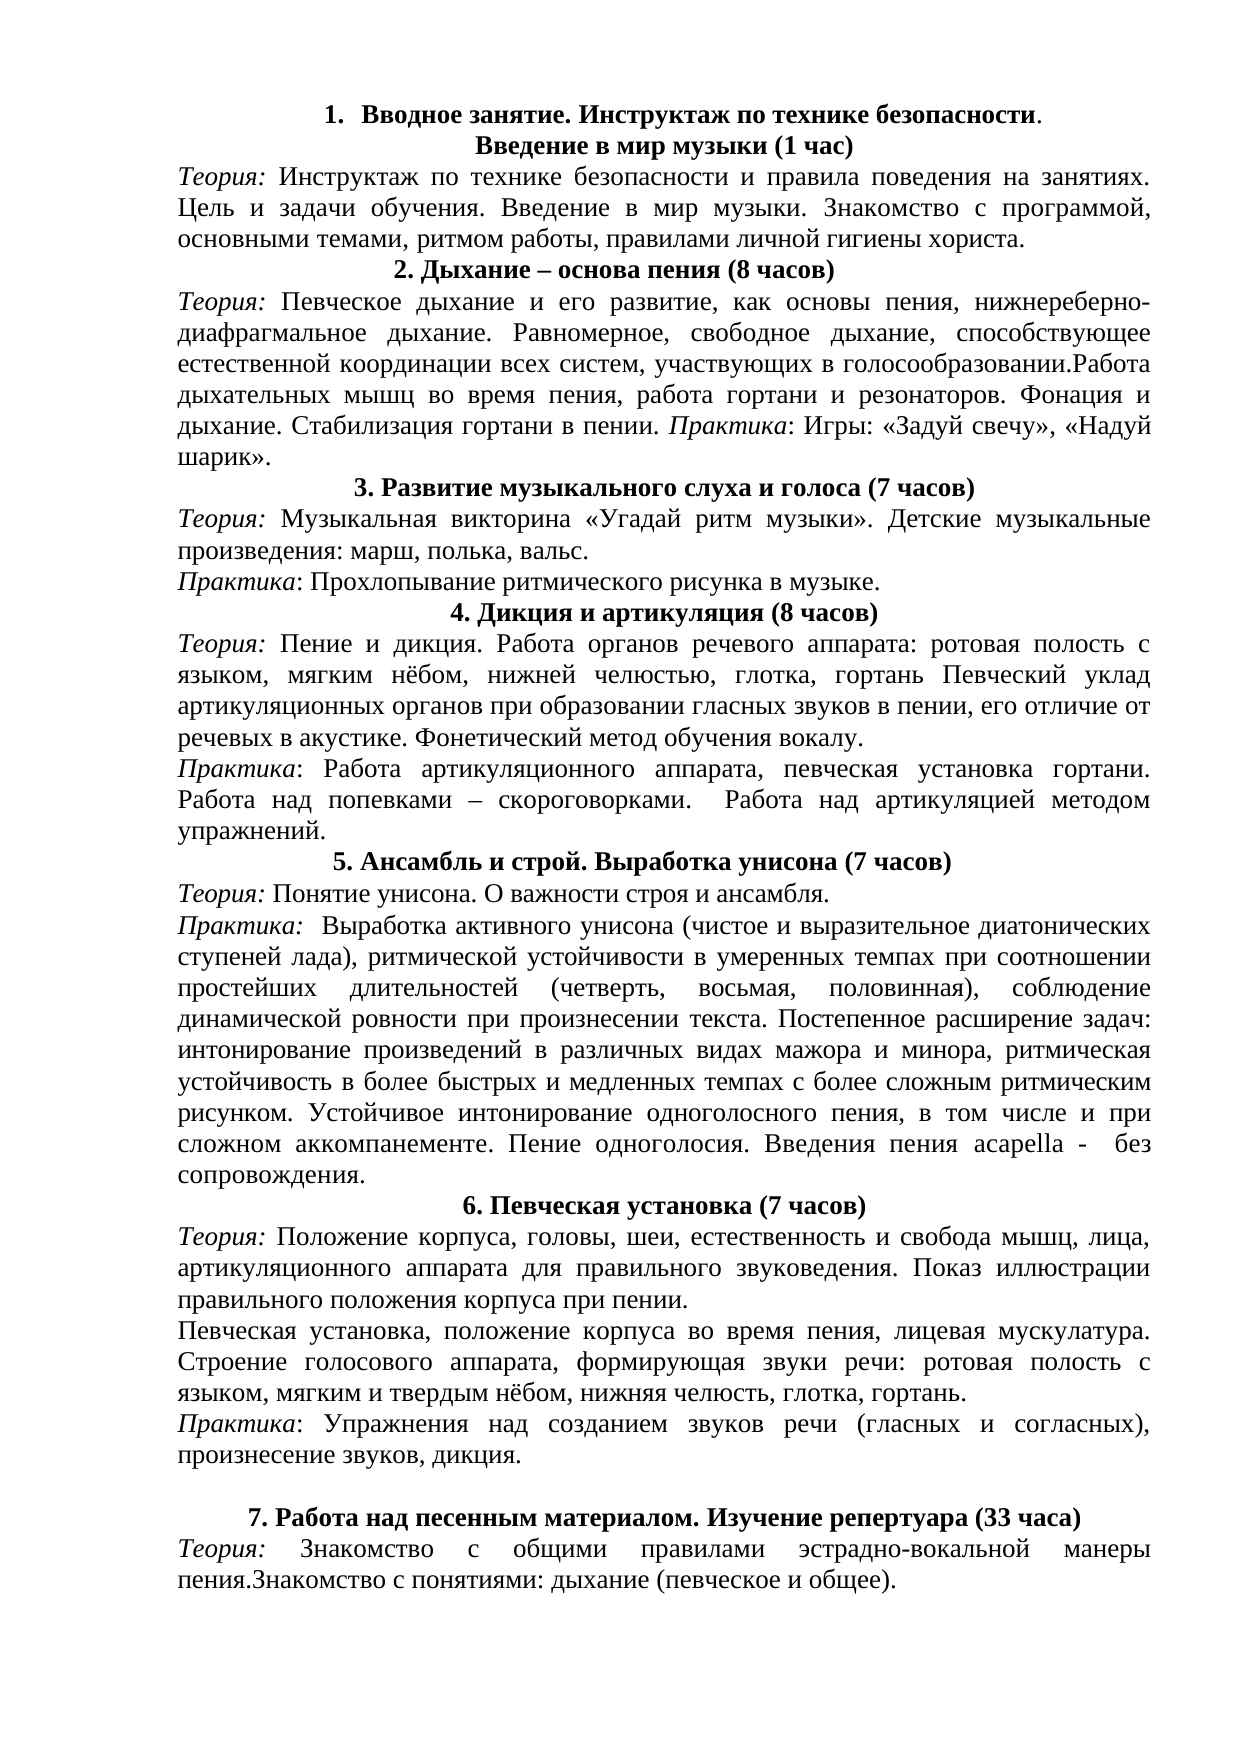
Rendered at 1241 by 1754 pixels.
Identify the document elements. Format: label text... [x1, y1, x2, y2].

text Практика: Прохлопывание ритмического рисунка в музыке. [177, 565, 1152, 596]
list Вводное занятие. Инструктаж по технике безопасности. [215, 98, 1152, 129]
text Теория: Инструктаж по технике безопасности и правила поведения на занятиях. Цель и задачи обучения. Введение в мир музыки. Знакомство с программой, основными темами, ритмом работы, правилами личной гигиены хориста. [177, 160, 1152, 253]
text 3. Развитие музыкального слуха и голоса (7 часов) [177, 471, 1152, 503]
text Теория: Музыкальная викторина «Угадай ритм музыки». Детские музыкальные произведения: марш, полька, вальс. [177, 503, 1152, 565]
text Теория: Пение и дикция. Работа органов речевого аппарата: ротовая полость с языком, мягким нёбом, нижней челюстью, глотка, гортань Певческий уклад артикуляционных органов при образовании гласных звуков в пении, его отличие от речевых в акустике. Фонетический метод обучения вокалу. [177, 627, 1152, 752]
text 4. Дикция и артикуляция (8 часов) [177, 596, 1152, 627]
text Практика: Упражнения над созданием звуков речи (гласных и согласных), произнесение звуков, дикция. [177, 1407, 1152, 1469]
text 6. Певческая установка (7 часов) [177, 1189, 1152, 1220]
text Теория: Положение корпуса, головы, шеи, естественность и свобода мышц, лица, артикуляционного аппарата для правильного звуковедения. Показ иллюстрации правильного положения корпуса при пении. [177, 1220, 1152, 1314]
text Практика: Работа артикуляционного аппарата, певческая установка гортани. Работа над попевками – скороговорками. Работа над артикуляцией методом упражнений. [177, 752, 1152, 845]
text Теория: Певческое дыхание и его развитие, как основы пения, нижнереберно-диафрагмальное дыхание. Равномерное, свободное дыхание, способствующее естественной координации всех систем, участвующих в голосообразовании.Работа дыхательных мышц во время пения, работа гортани и резонаторов. Фонация и дыхание. Стабилизация гортани в пении. Практика: Игры: «Задуй свечу», «Надуй шарик». [177, 284, 1152, 471]
text Практика: Выработка активного унисона (чистое и выразительное диатонических ступеней лада), ритмической устойчивости в умеренных темпах при соотношении простейших длительностей (четверть, восьмая, половинная), соблюдение динамической ровности при произнесении текста. Постепенное расширение задач: интонирование произведений в различных видах мажора и минора, ритмическая устойчивость в более быстрых и медленных темпах с более сложным ритмическим рисунком. Устойчивое интонирование одноголосного пения, в том числе и при сложном аккомпанементе. Пение одноголосия. Введения пения acapella - без сопровождения. [177, 909, 1152, 1189]
text 2. Дыхание – основа пения (8 часов) [177, 253, 1152, 284]
text Теория: Понятие унисона. О важности строя и ансамбля. [177, 877, 1152, 908]
text Введение в мир музыки (1 час) [177, 129, 1152, 160]
text 5. Ансамбль и строй. Выработка унисона (7 часов) [177, 845, 1152, 876]
text Теория: Знакомство с общими правилами эстрадно-вокальной манеры пения.Знакомство с понятиями: дыхание (певческое и общее). [177, 1532, 1152, 1594]
text Певческая установка, положение корпуса во время пения, лицевая мускулатура. Строение голосового аппарата, формирующая звуки речи: ротовая полость с языком, мягким и твердым нёбом, нижняя челюсть, глотка, гортань. [177, 1314, 1152, 1407]
text 7. Работа над песенным материалом. Изучение репертуара (33 часа) [177, 1501, 1152, 1532]
